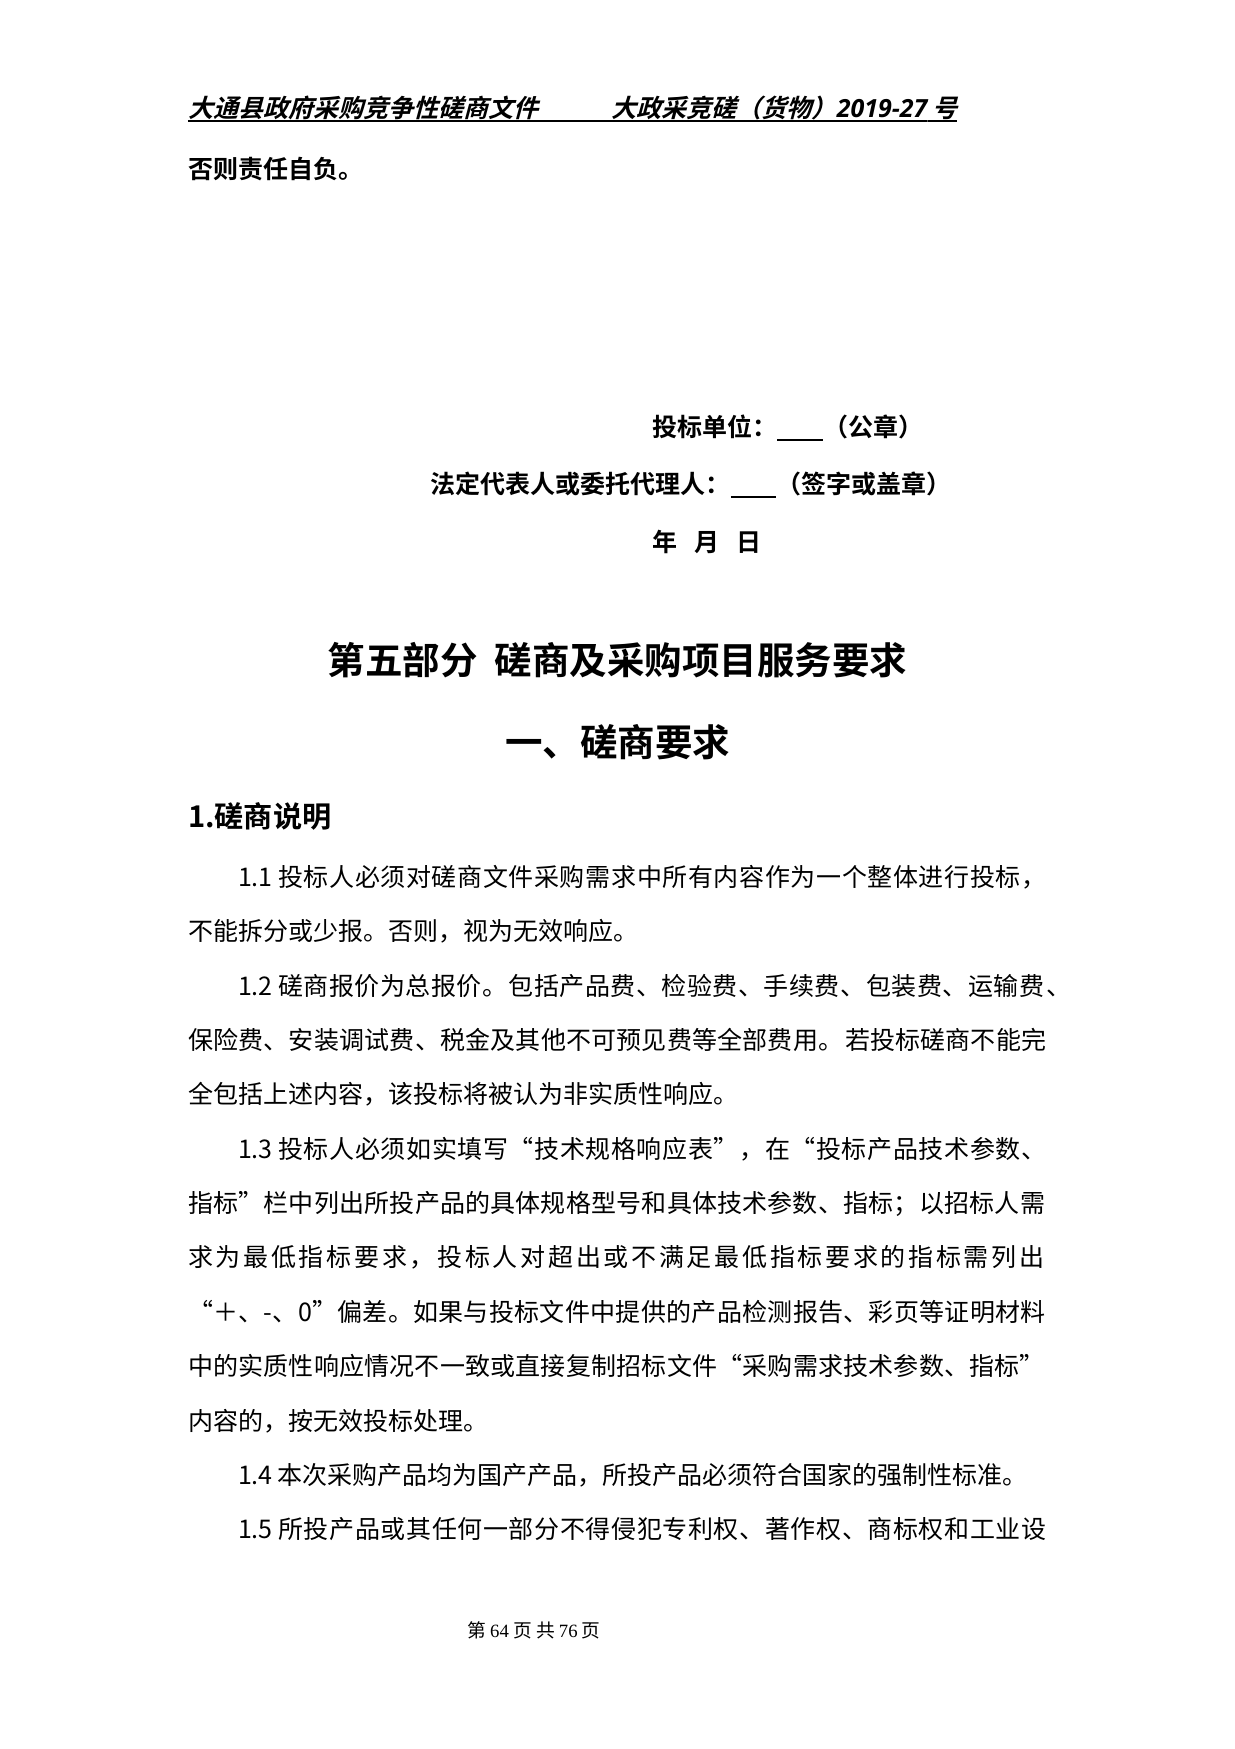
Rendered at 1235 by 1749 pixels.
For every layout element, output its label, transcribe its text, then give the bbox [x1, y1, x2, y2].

text 投标单位： （公章） [188, 407, 1046, 444]
text 法定代表人或委托代理人： （签字或盖章） [188, 465, 1046, 501]
text 1.4本次采购产品均为国产产品，所投产品必须符合国家的强制性标准。 [188, 1455, 1046, 1492]
text 1.2磋商报价为总报价。包括产品费、检验费、手续费、包装费、运输费、保险费、安装调试费、税金及其他不可预见费等全部费用。若投标磋商不能完全包括上述内容，该投标将被认为非实质性响应。 [188, 966, 1046, 1111]
title 1.磋商说明 [188, 794, 1046, 836]
text 年 月 日 [188, 522, 1046, 558]
title 一、磋商要求 [188, 712, 1046, 767]
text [188, 150, 1046, 186]
title 第五部分 磋商及采购项目服务要求 [188, 631, 1046, 685]
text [188, 1510, 1046, 1546]
text 1.3投标人必须如实填写“技术规格响应表”，在“投标产品技术参数、指标”栏中列出所投产品的具体规格型号和具体技术参数、指标；以招标人需求为最低指标要求，投标人对超出或不满足最低指标要求的指标需列出“＋、-、0”偏差。如果与投标文件中提供的产品检测报告、彩页等证明材料中的实质性响应情况不一致或直接复制招标文件“采购需求技术参数、指标”内容的，按无效投标处理。 [188, 1129, 1046, 1437]
text 1.1投标人必须对磋商文件采购需求中所有内容作为一个整体进行投标，不能拆分或少报。否则，视为无效响应。 [188, 857, 1046, 948]
